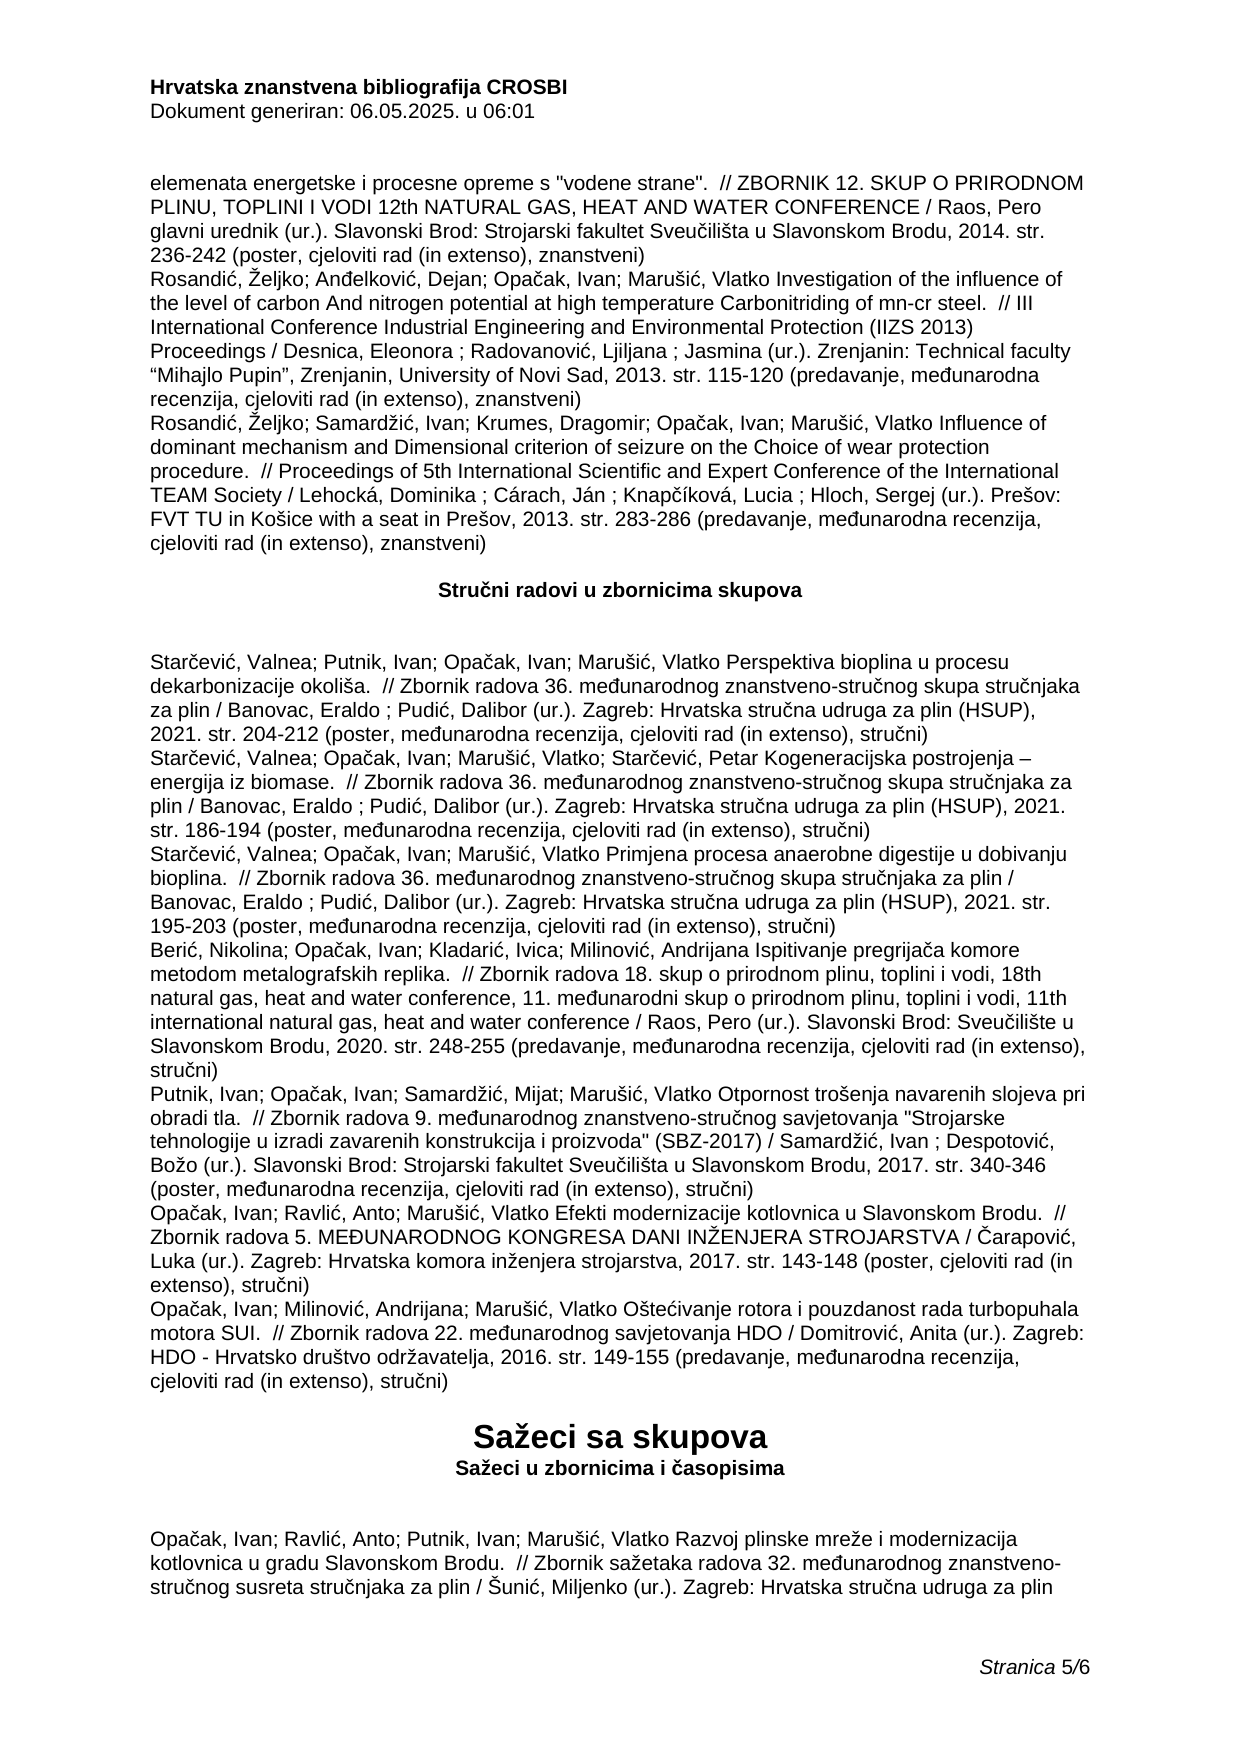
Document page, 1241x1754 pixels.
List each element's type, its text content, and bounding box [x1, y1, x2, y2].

subtitle Sažeci u zbornicima i časopisima [150, 1455, 1090, 1479]
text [150, 171, 1090, 267]
text Putnik, Ivan; Opačak, Ivan; Samardžić, Mijat; Marušić, Vlatko [150, 1081, 1090, 1201]
text Rosandić, Željko; Samardžić, Ivan; Krumes, Dragomir; Opačak, Ivan; Marušić, Vlatko [150, 411, 1090, 554]
text Berić, Nikolina; Opačak, Ivan; Kladarić, Ivica; Milinović, Andrijana [150, 938, 1090, 1081]
text Opačak, Ivan; Ravlić, Anto; Marušić, Vlatko [150, 1201, 1090, 1297]
text Opačak, Ivan; Milinović, Andrijana; Marušić, Vlatko [150, 1297, 1090, 1393]
subtitle Sažeci sa skupova [150, 1417, 1090, 1455]
text Starčević, Valnea; Opačak, Ivan; Marušić, Vlatko; Starčević, Petar [150, 746, 1090, 842]
subtitle Stručni radovi u zbornicima skupova [150, 578, 1090, 602]
text Starčević, Valnea; Opačak, Ivan; Marušić, Vlatko [150, 842, 1090, 938]
text Starčević, Valnea; Putnik, Ivan; Opačak, Ivan; Marušić, Vlatko [150, 650, 1090, 746]
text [150, 1527, 1090, 1599]
text Rosandić, Željko; Anđelković, Dejan; Opačak, Ivan; Marušić, Vlatko [150, 267, 1090, 411]
